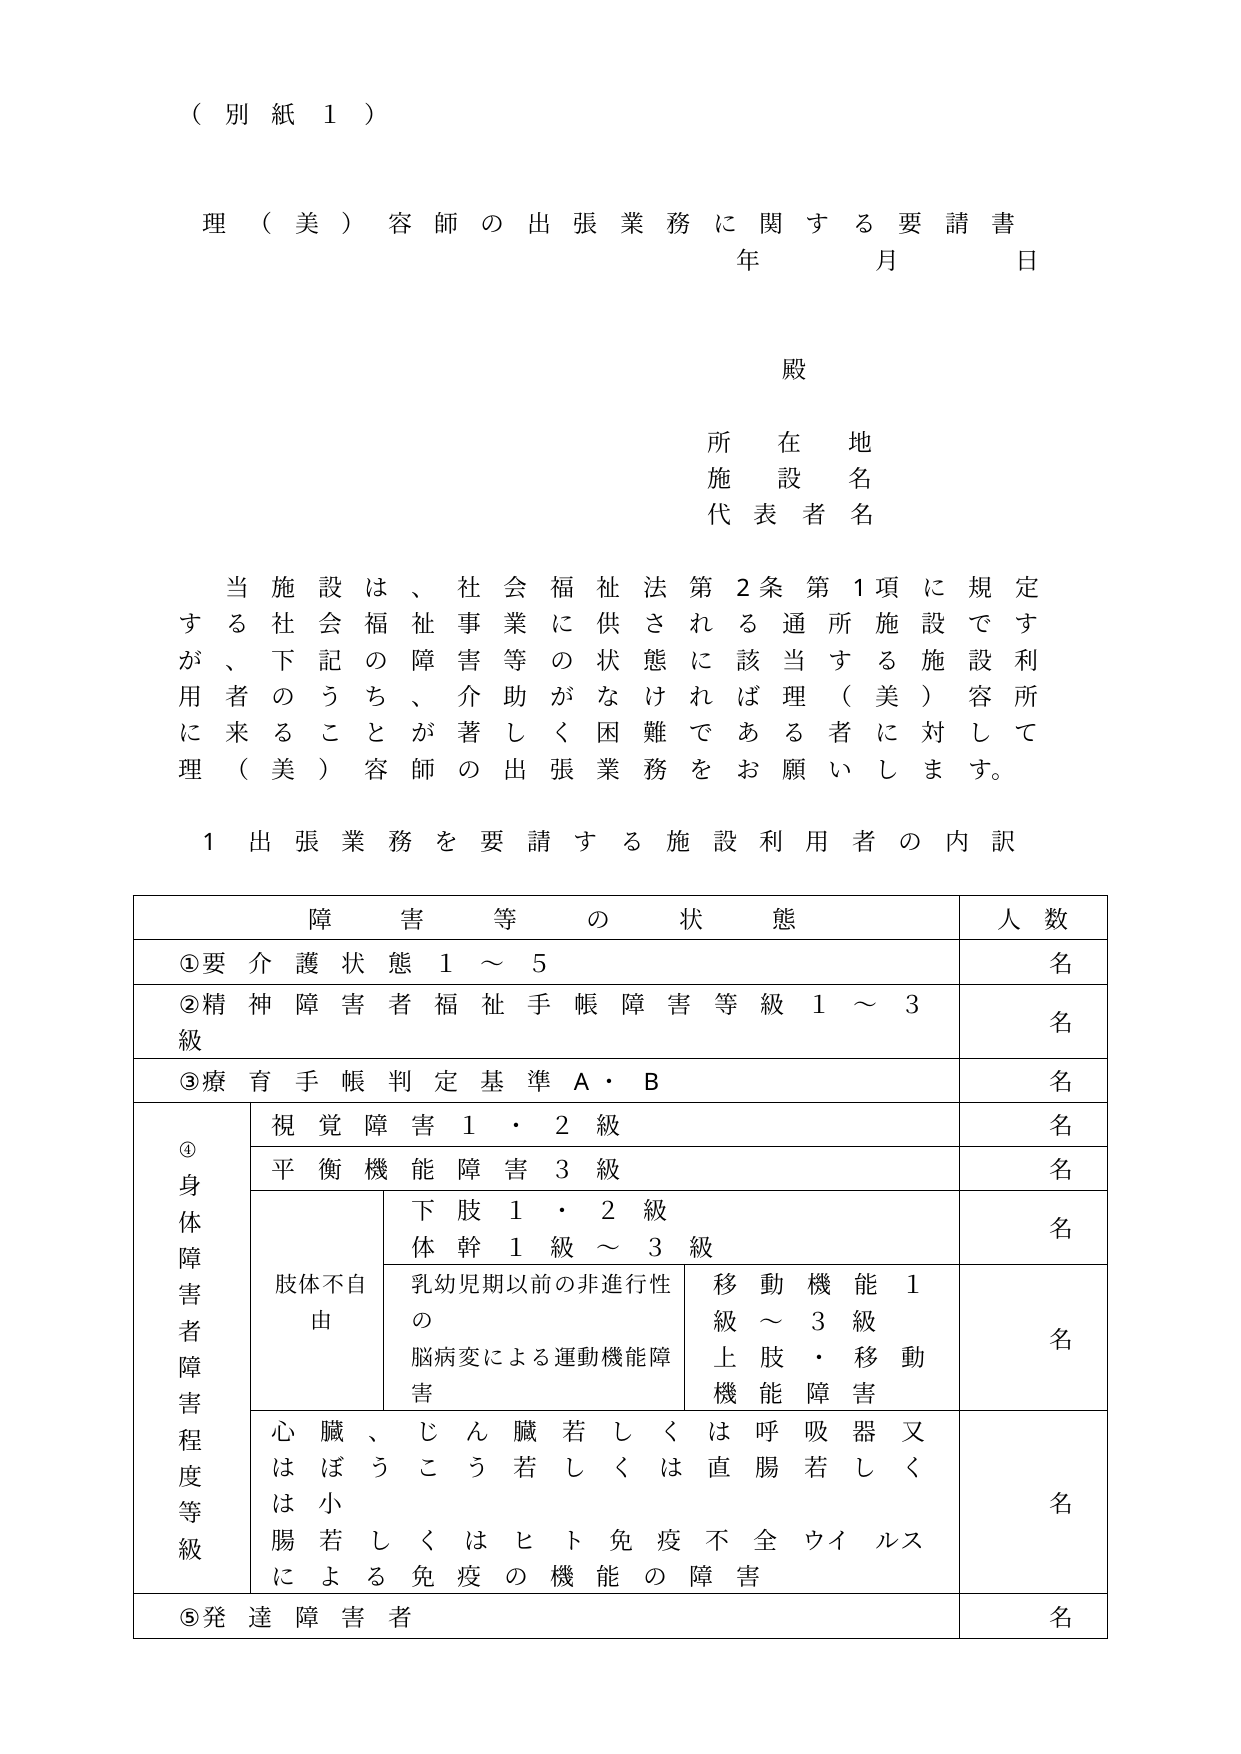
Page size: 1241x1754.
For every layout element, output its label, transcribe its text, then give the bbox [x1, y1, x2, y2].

table_cell 名 [960, 1147, 1107, 1190]
table_cell ③療育手帳判定基準A・B [134, 1059, 959, 1102]
table_cell 名 [960, 985, 1107, 1057]
table_cell ④身体障 害者障害 程度等級 [134, 1103, 250, 1593]
table_cell 下肢１・２級 体幹１級～３級 [384, 1191, 959, 1264]
text 代表者名 [179, 495, 1061, 532]
table_cell ②精神障害者福祉手帳障害等級１～３級 [134, 985, 959, 1057]
table_cell 視覚障害１・２級 [251, 1103, 959, 1146]
table_cell 平衡機能障害３級 [251, 1147, 959, 1190]
table_cell 名 [960, 1265, 1107, 1410]
text 当施設は、社会福祉法第2条第1項に規定する社会福祉事業に供される通所施設ですが、下記の障害等の状態に該当する施設利用者のうち、介助がなければ理（美）容所に来ることが著しく困難である者に対して理（美）容師の出張業務をお願いします。 [179, 568, 1061, 786]
text 殿 [179, 350, 1061, 386]
text 所 在 地 [179, 422, 1061, 459]
text 施 設 名 [179, 459, 1061, 495]
table_cell 名 [960, 940, 1107, 984]
text （別紙１） [179, 95, 1061, 132]
table_cell 移動機能１級～３級 上肢・移動機能障害 [685, 1265, 959, 1410]
table_header 人数 [960, 896, 1107, 939]
table_cell 名 [960, 1059, 1107, 1102]
table_cell 名 [960, 1191, 1107, 1264]
list 出張業務を要請する施設利用者の内訳 [184, 822, 1061, 859]
text 理（美）容師の出張業務に関する要請書 [179, 204, 1061, 241]
table_cell 名 [960, 1411, 1107, 1593]
text 年 月 日 [179, 241, 1061, 277]
table_cell ①要介護状態１～５ [134, 940, 959, 984]
table_cell 名 [960, 1103, 1107, 1146]
table_cell 肢体不自由 [251, 1191, 383, 1410]
table_cell 心臓、じん臓若しくは呼吸器又はぼうこう若しくは直腸若しくは小 腸若しくはヒト免疫不全ウイルスによる免疫の機能の障害 [251, 1411, 959, 1593]
table_cell 乳幼児期以前の非進行性の 脳病変による運動機能障害 [384, 1265, 684, 1410]
table_cell ⑤発達障害者 [134, 1594, 959, 1637]
table_header 障 害 等 の 状 態 [134, 896, 959, 939]
table_cell 名 [960, 1594, 1107, 1637]
